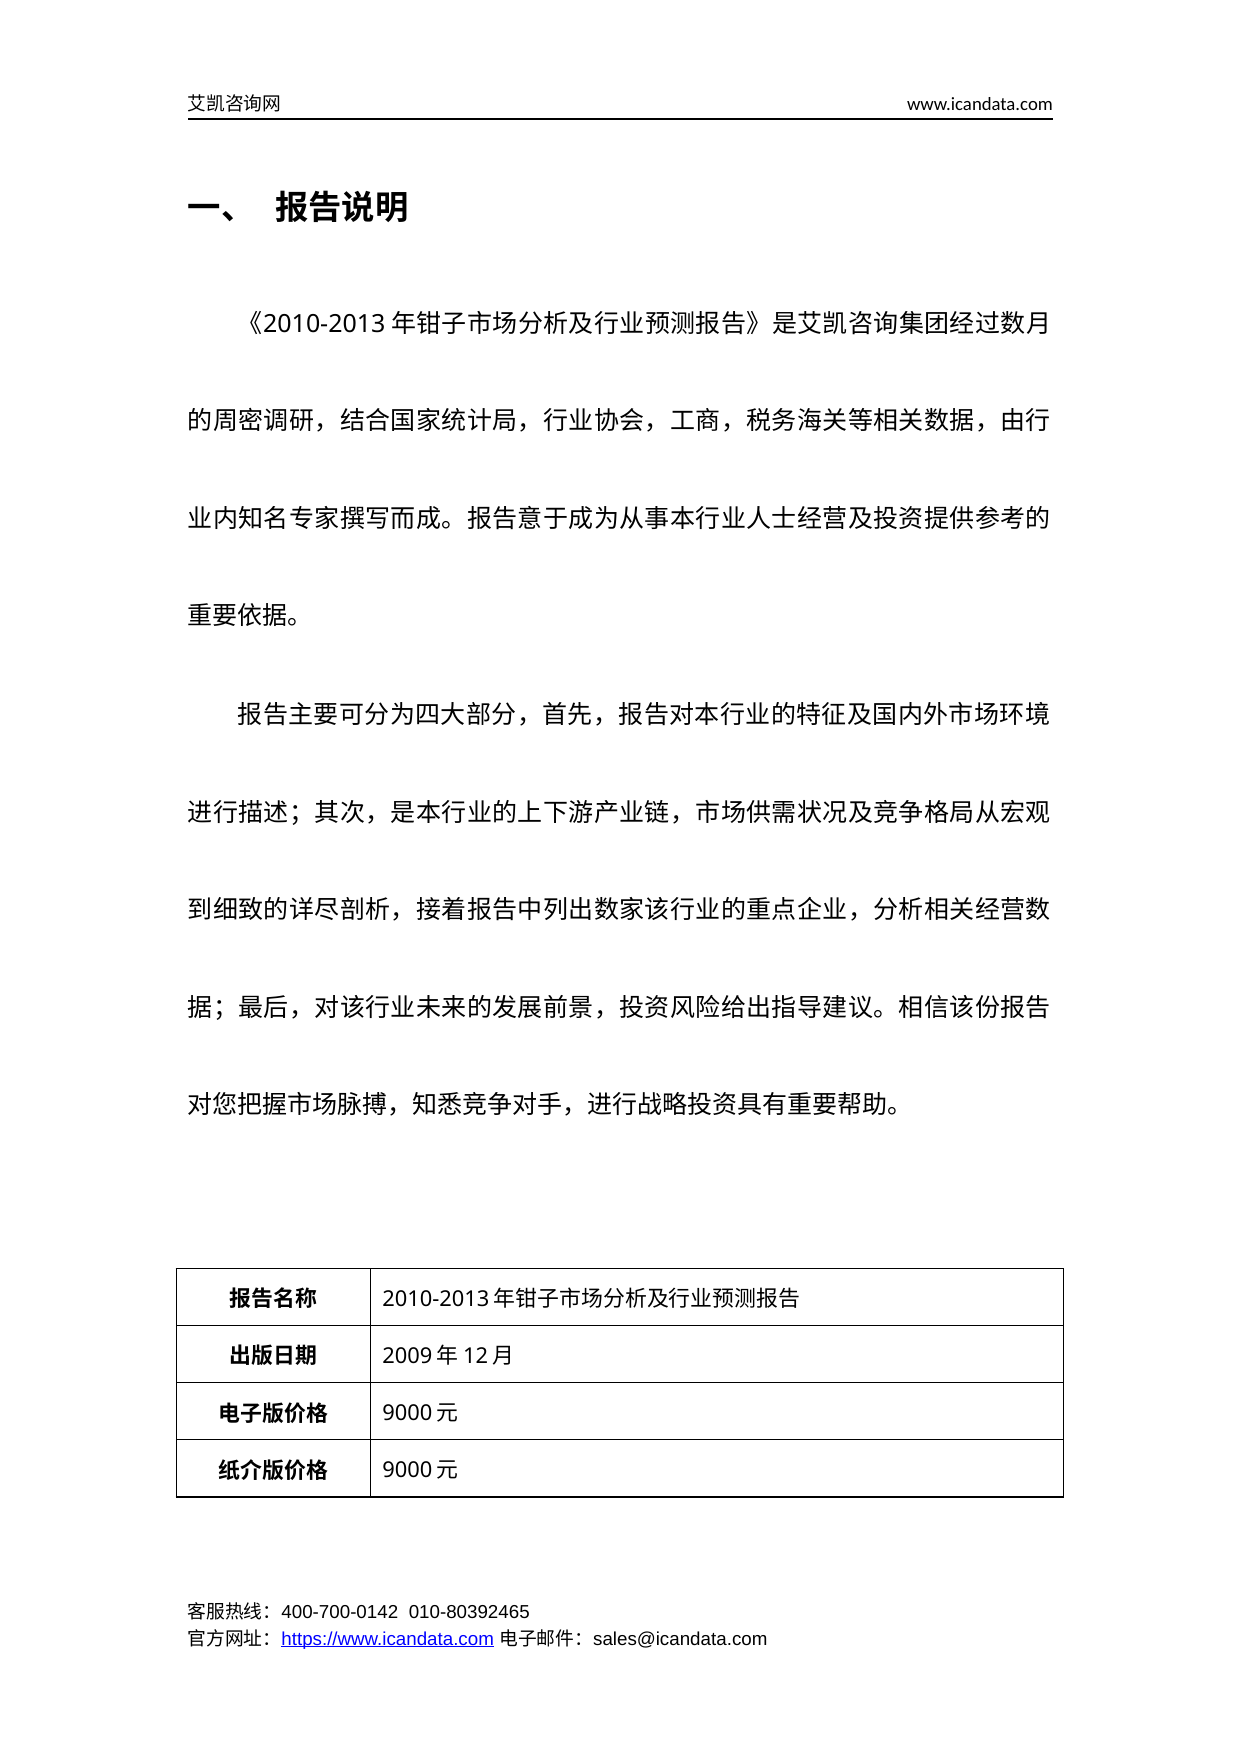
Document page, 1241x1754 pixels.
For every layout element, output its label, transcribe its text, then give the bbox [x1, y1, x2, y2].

table_header 报告名称 [177, 1269, 370, 1325]
table_cell 出版日期 [177, 1326, 370, 1382]
table_cell 9000元 [371, 1440, 1063, 1496]
table_cell 2009年12月 [371, 1326, 1063, 1382]
table_header 2010-2013年钳子市场分析及行业预测报告 [371, 1269, 1063, 1325]
table_cell 纸介版价格 [177, 1440, 370, 1496]
table_cell 电子版价格 [177, 1383, 370, 1439]
text 《2010-2013年钳子市场分析及行业预测报告》是艾凯咨询集团经过数月的周密调研，结合国家统计局，行业协会，工商，税务海关等相关数据，由行业内知名专家撰写而成。报告意于成为从事本行业人士经营及投资提供参考的重要依据。 [187, 289, 1053, 646]
table_cell 9000元 [371, 1383, 1063, 1439]
subtitle 报告说明 [187, 172, 1053, 237]
text 报告主要可分为四大部分，首先，报告对本行业的特征及国内外市场环境进行描述；其次，是本行业的上下游产业链，市场供需状况及竞争格局从宏观到细致的详尽剖析，接着报告中列出数家该行业的重点企业，分析相关经营数据；最后，对该行业未来的发展前景，投资风险给出指导建议。相信该份报告对您把握市场脉搏，知悉竞争对手，进行战略投资具有重要帮助。 [187, 681, 1053, 1136]
